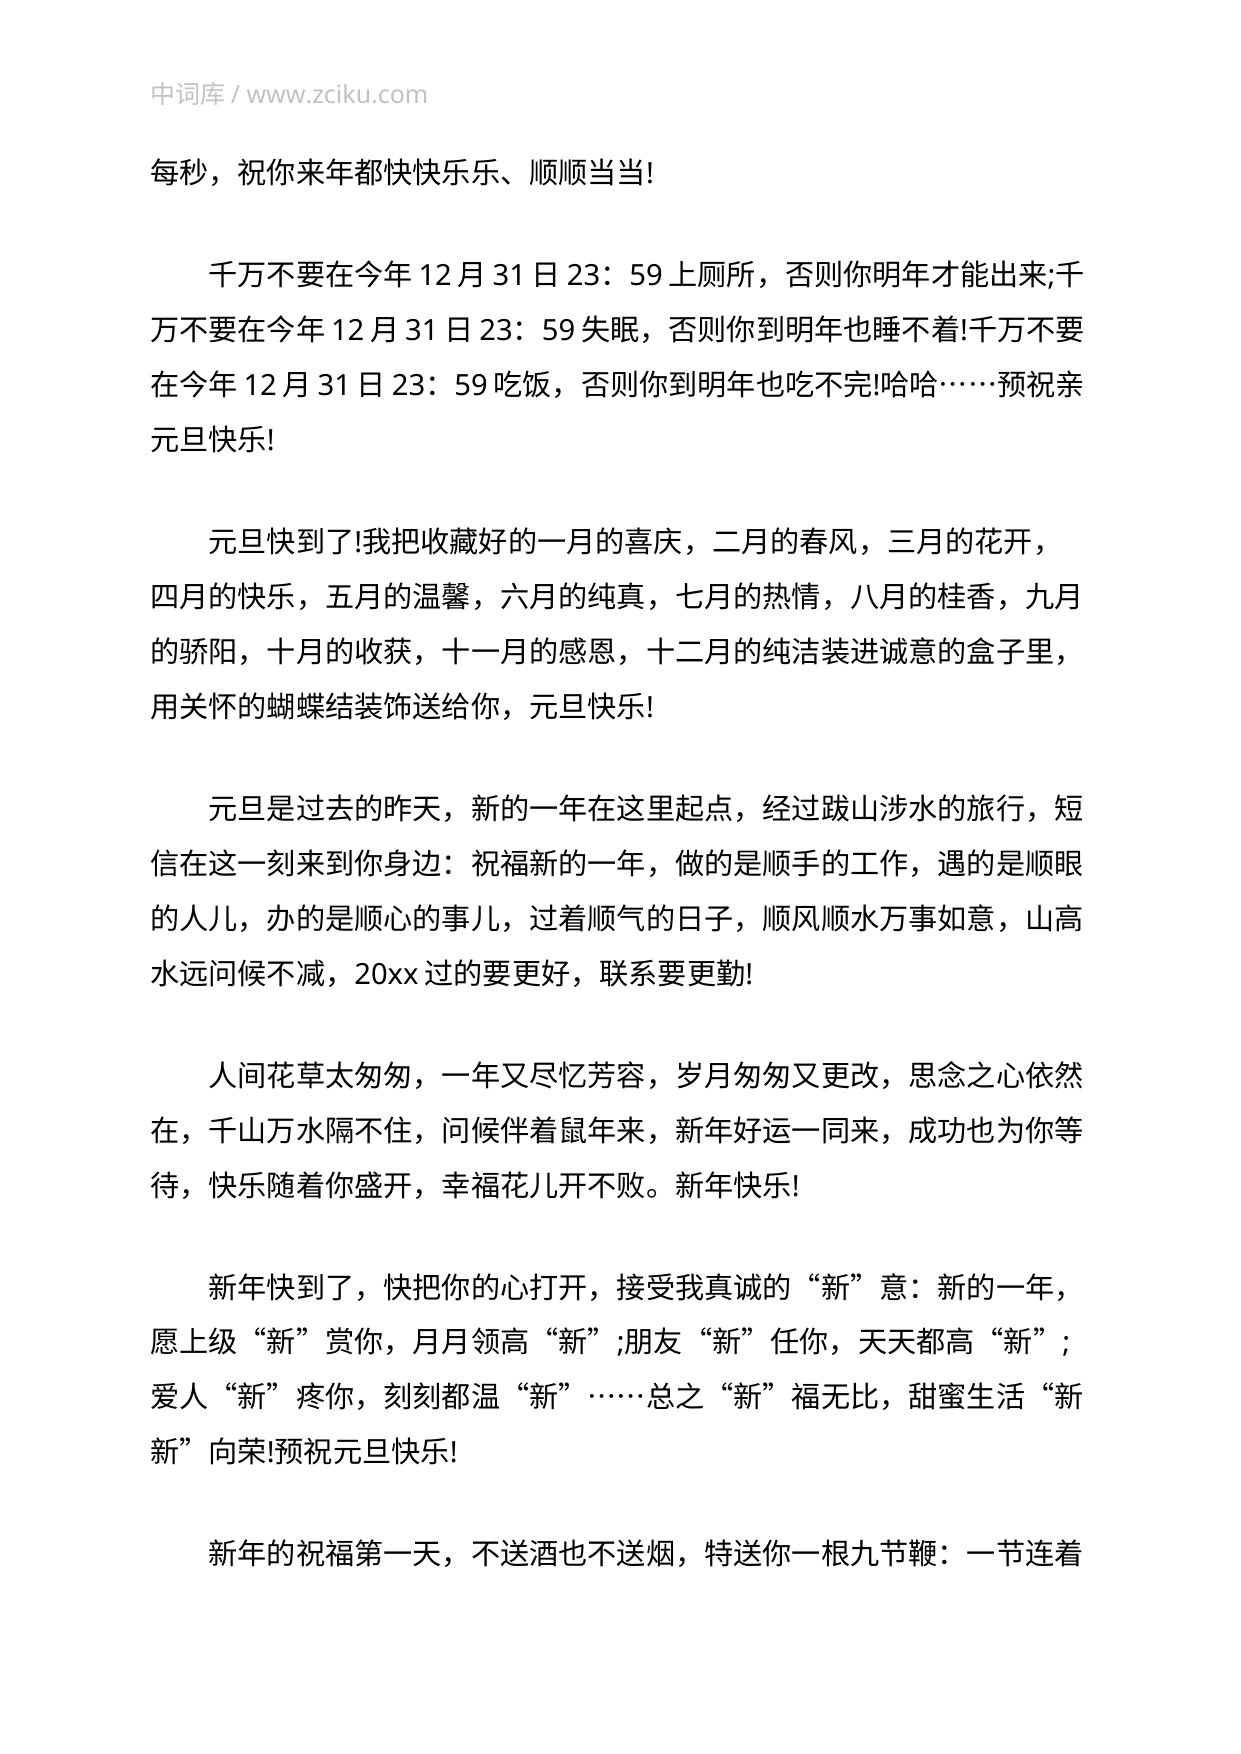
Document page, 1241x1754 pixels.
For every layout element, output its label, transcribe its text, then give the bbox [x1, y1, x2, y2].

text 人间花草太匆匆，一年又尽忆芳容，岁月匆匆又更改，思念之心依然在，千山万水隔不住，问候伴着鼠年来，新年好运一同来，成功也为你等待，快乐随着你盛开，幸福花儿开不败。新年快乐! [150, 1052, 1090, 1204]
text 元旦是过去的昨天，新的一年在这里起点，经过跋山涉水的旅行，短信在这一刻来到你身边：祝福新的一年，做的是顺手的工作，遇的是顺眼的人儿，办的是顺心的事儿，过着顺气的日子，顺风顺水万事如意，山高水远问候不减，20xx过的要更好，联系要更勤! [150, 786, 1090, 993]
text 元旦快到了!我把收藏好的一月的喜庆，二月的春风，三月的花开，四月的快乐，五月的温馨，六月的纯真，七月的热情，八月的桂香，九月的骄阳，十月的收获，十一月的感恩，十二月的纯洁装进诚意的盒子里，用关怀的蝴蝶结装饰送给你，元旦快乐! [150, 519, 1090, 726]
text 千万不要在今年12月31日23：59上厕所，否则你明年才能出来;千万不要在今年12月31日23：59失眠，否则你到明年也睡不着!千万不要在今年12月31日23：59吃饭，否则你到明年也吃不完!哈哈……预祝亲元旦快乐! [150, 252, 1090, 459]
text 新年快到了，快把你的心打开，接受我真诚的“新”意：新的一年，愿上级“新”赏你，月月领高“新”;朋友“新”任你，天天都高“新”;爱人“新”疼你，刻刻都温“新”……总之“新”福无比，甜蜜生活“新新”向荣!预祝元旦快乐! [150, 1264, 1090, 1471]
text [150, 1531, 1090, 1573]
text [150, 150, 1090, 192]
